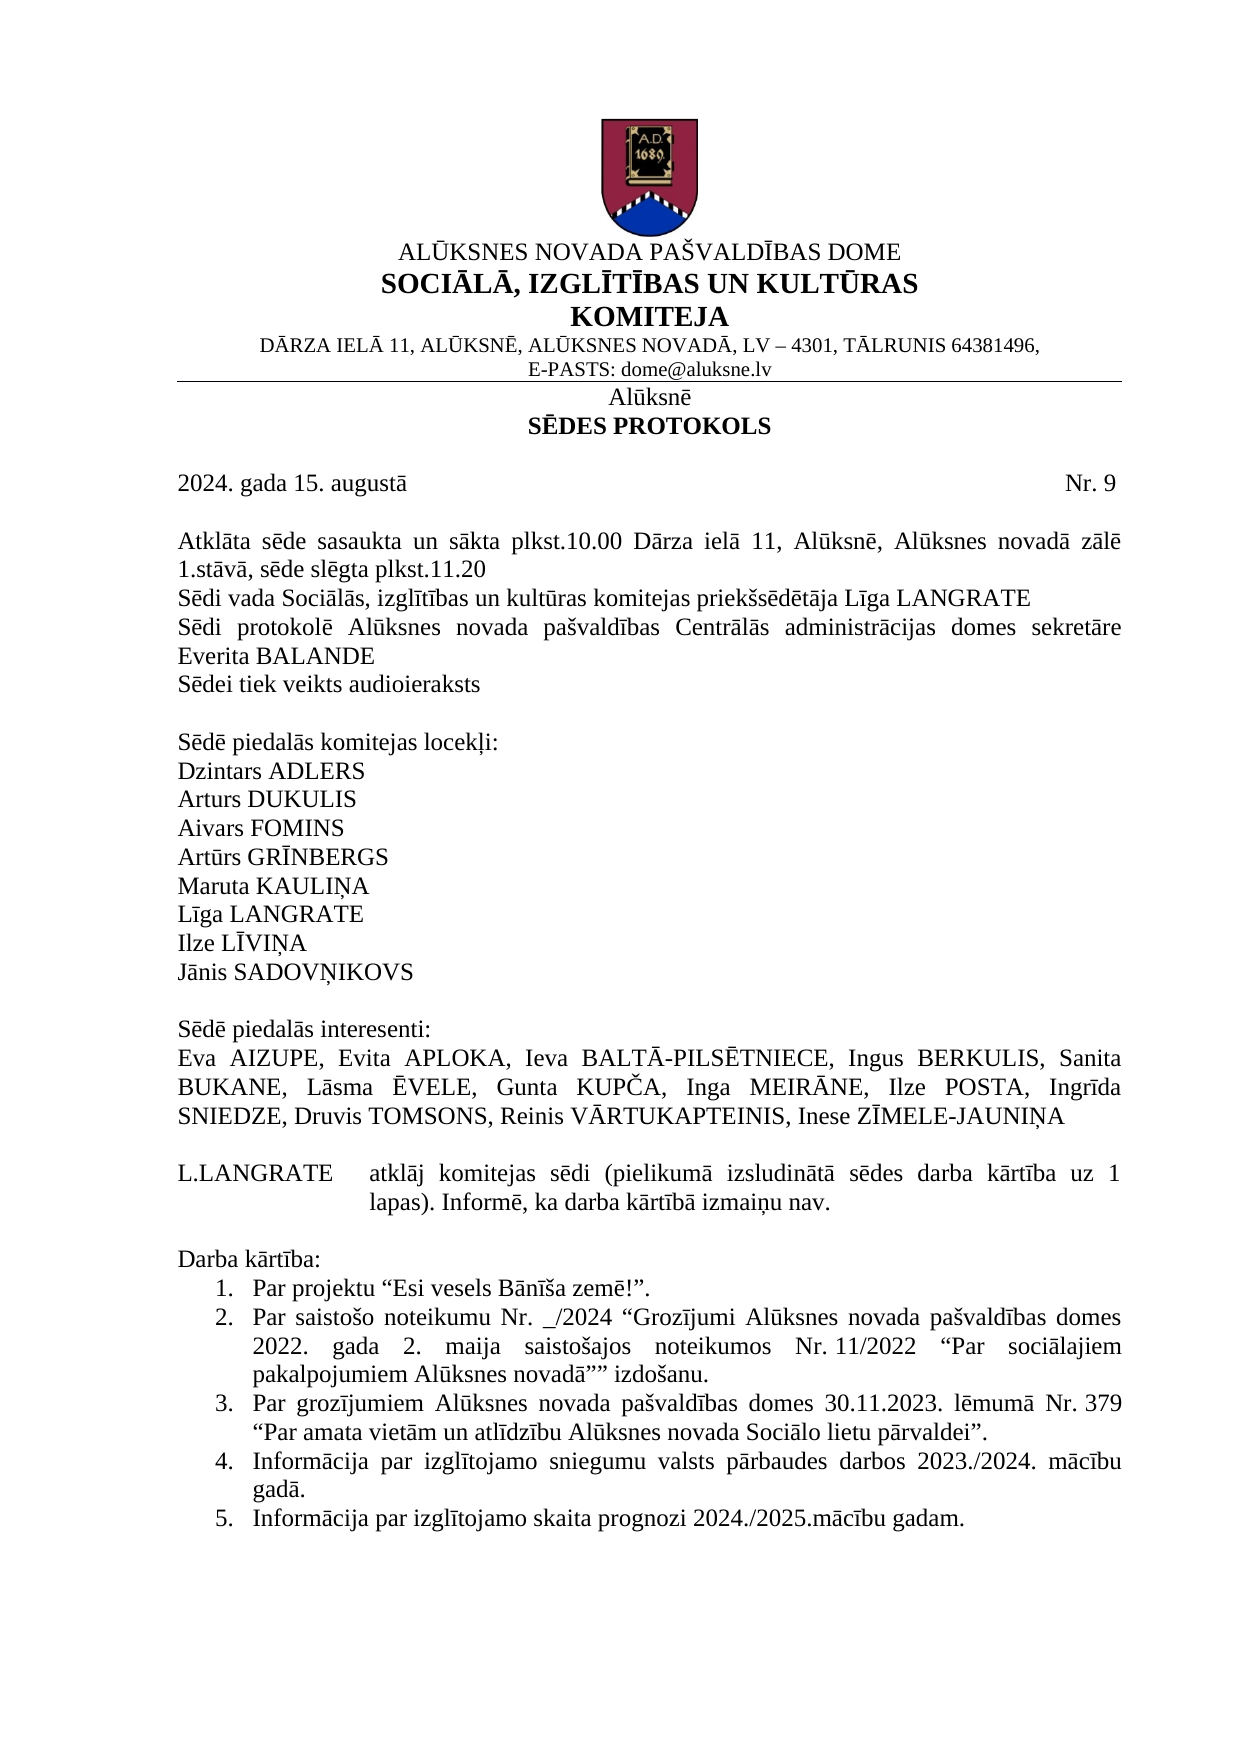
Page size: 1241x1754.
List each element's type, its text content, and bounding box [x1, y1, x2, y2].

text ALŪKSNES NOVADA PAŠVALDĪBAS DOME [177, 237, 1122, 266]
text Sēdē piedalās komitejas locekļi: [177, 727, 1122, 756]
text Sēdei tiek veikts audioieraksts [177, 669, 1122, 698]
text Artūrs GRĪNBERGS [177, 842, 1122, 871]
list Par saistošo noteikumu Nr. _/2024 “Grozījumi Alūksnes novada pašvaldības domes 2022. gada 2. maija saistošajos noteikumos Nr. 11/2022 “Par sociālajiem pakalpojumiem Alūksnes novadā”” izdošanu. [215, 1302, 1122, 1388]
text Aivars FOMINS [177, 813, 1122, 842]
list Par grozījumiem Alūksnes novada pašvaldības domes 30.11.2023. lēmumā Nr. 379 “Par amata vietām un atlīdzību Alūksnes novada Sociālo lietu pārvaldei”. [215, 1388, 1122, 1446]
text Līga LANGRATE [177, 899, 1122, 928]
text DĀRZA IELĀ 11, ALŪKSNĒ, ALŪKSNES NOVADĀ, LV – 4301, TĀLRUNIS 64381496, [177, 333, 1122, 357]
text Sēdē piedalās interesenti: [177, 1014, 1122, 1043]
text L.LANGRATE atklāj komitejas sēdi (pielikumā izsludinātā sēdes darba kārtība uz 1 lapas). Informē, ka darba kārtībā izmaiņu nav. [177, 1158, 1122, 1216]
list Informācija par izglītojamo sniegumu valsts pārbaudes darbos 2023./2024. mācību gadā. [215, 1446, 1122, 1503]
text Eva AIZUPE, Evita APLOKA, Ieva BALTĀ-PILSĒTNIECE, Ingus BERKULIS, Sanita BUKANE, Lāsma ĒVELE, Gunta KUPČA, Inga MEIRĀNE, Ilze POSTA, Ingrīda SNIEDZE, Druvis TOMSONS, Reinis VĀRTUKAPTEINIS, Inese ZĪMELE-JAUNIŅA [177, 1043, 1122, 1129]
text KOMITEJA [177, 299, 1122, 333]
text Ilze LĪVIŅA [177, 928, 1122, 957]
text Dzintars ADLERS [177, 756, 1122, 784]
list Par projektu “Esi vesels Bānīša zemē!”. [215, 1273, 1122, 1302]
text Maruta KAULIŅA [177, 871, 1122, 899]
text Sēdi protokolē Alūksnes novada pašvaldības Centrālās administrācijas domes sekretāre Everita BALANDE [177, 612, 1122, 669]
text Atklāta sēde sasaukta un sākta plkst.10.00 Dārza ielā 11, Alūksnē, Alūksnes novadā zālē 1.stāvā, sēde slēgta plkst.11.20 [177, 526, 1122, 583]
text Darba kārtība: [177, 1244, 1122, 1273]
text Jānis SADOVŅIKOVS [177, 957, 1122, 986]
text E-PASTS: dome@aluksne.lv [177, 357, 1122, 381]
text SOCIĀLĀ, IZGLĪTĪBAS UN KULTŪRAS [177, 266, 1122, 299]
text SĒDES PROTOKOLS [177, 411, 1122, 439]
list Informācija par izglītojamo skaita prognozi 2024./2025.mācību gadam. [215, 1503, 1122, 1532]
text Alūksnē [177, 382, 1122, 411]
picture [601, 118, 698, 237]
text 2024. gada 15. augustā Nr. 9 [177, 468, 1122, 497]
text Arturs DUKULIS [177, 784, 1122, 813]
text Sēdi vada Sociālās, izglītības un kultūras komitejas priekšsēdētāja Līga LANGRATE [177, 583, 1122, 612]
